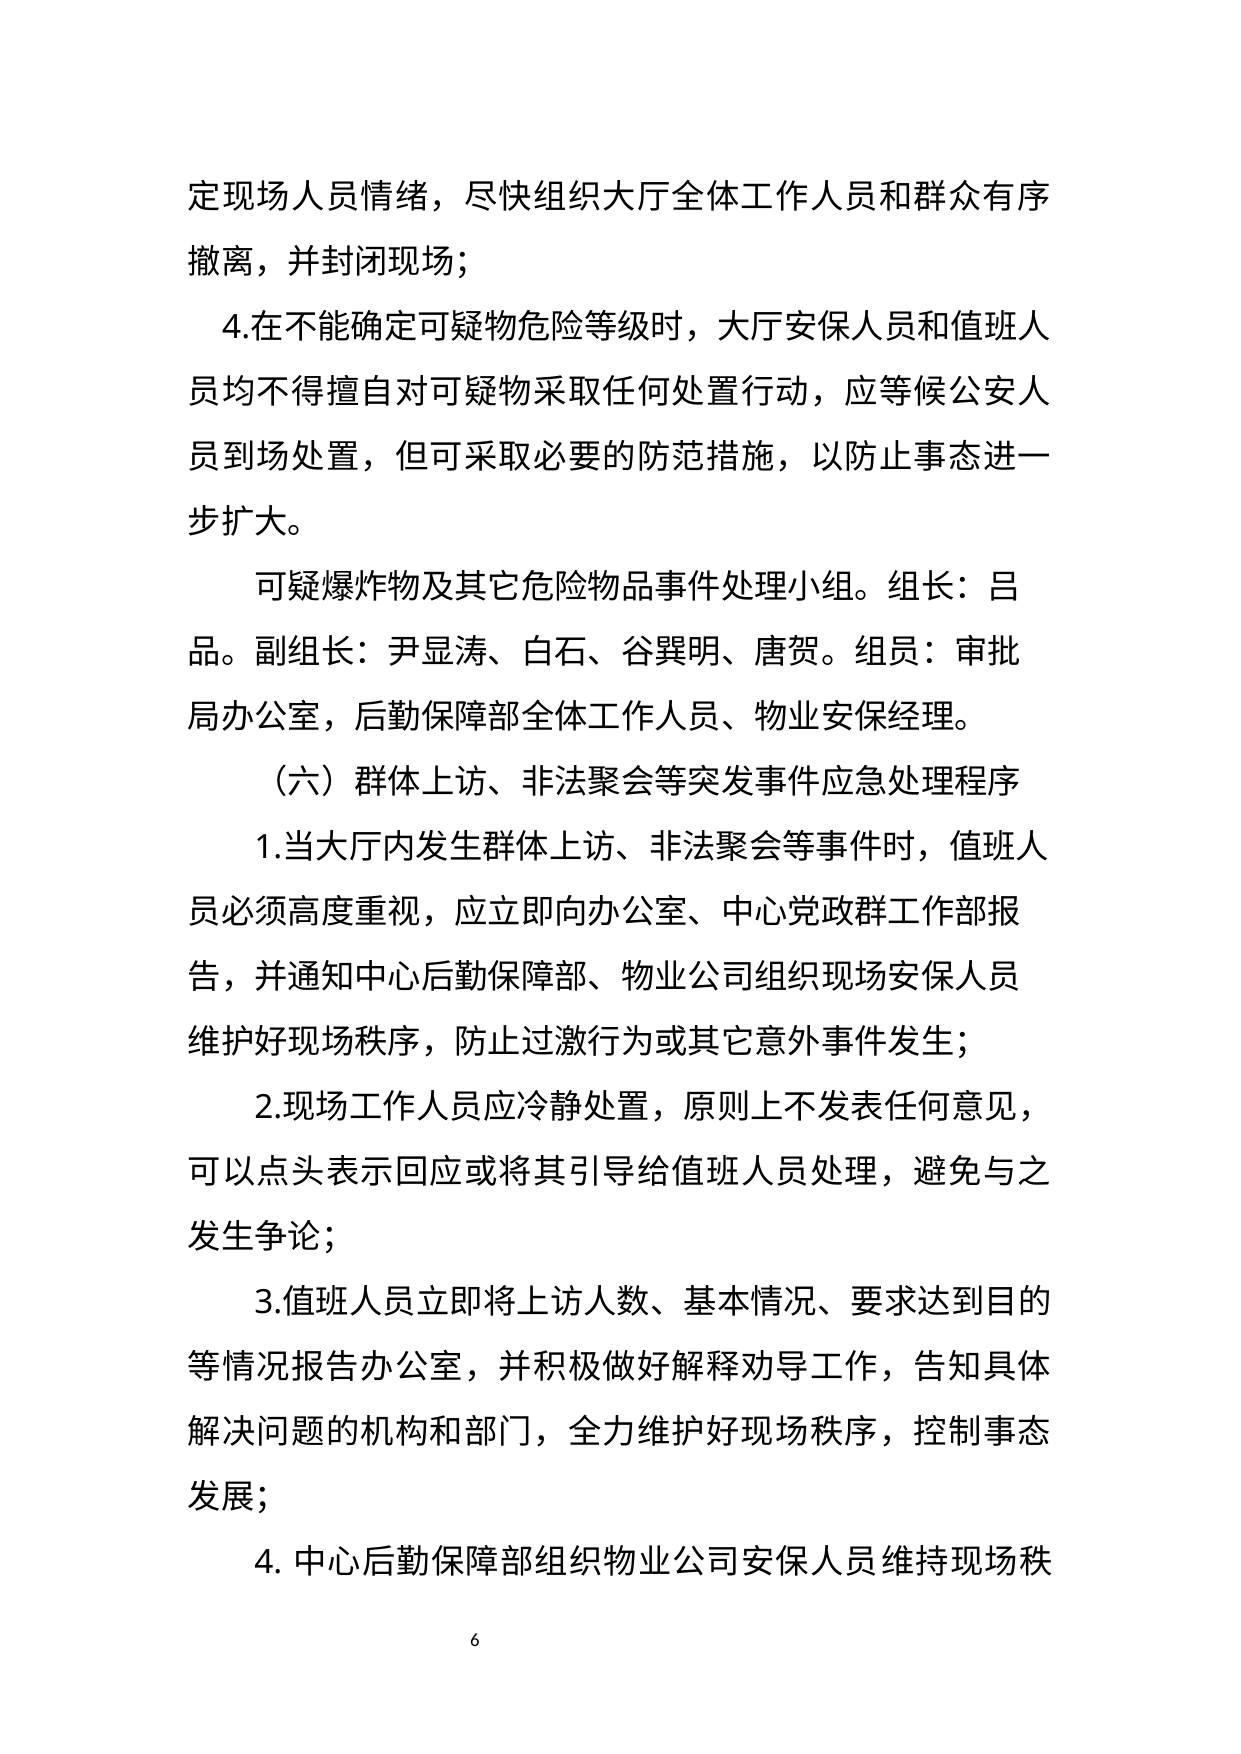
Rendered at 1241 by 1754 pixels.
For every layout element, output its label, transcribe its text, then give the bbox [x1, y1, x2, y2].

text 3.值班人员立即将上访人数、基本情况、要求达到目的等情况报告办公室，并积极做好解释劝导工作，告知具体解决问题的机构和部门，全力维护好现场秩序，控制事态发展； [187, 1267, 1053, 1527]
text （六）群体上访、非法聚会等突发事件应急处理程序 [187, 747, 1053, 812]
text 可疑爆炸物及其它危险物品事件处理小组。组长：吕品。副组长：尹显涛、白石、谷巽明、唐贺。组员：审批局办公室，后勤保障部全体工作人员、物业安保经理。 [187, 552, 1053, 747]
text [187, 162, 1053, 552]
text 2.现场工作人员应冷静处置，原则上不发表任何意见，可以点头表示回应或将其引导给值班人员处理，避免与之发生争论； [187, 1072, 1053, 1267]
text 1.当大厅内发生群体上访、非法聚会等事件时，值班人员必须高度重视，应立即向办公室、中心党政群工作部报告，并通知中心后勤保障部、物业公司组织现场安保人员维护好现场秩序，防止过激行为或其它意外事件发生； [187, 812, 1053, 1072]
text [187, 1527, 1053, 1592]
